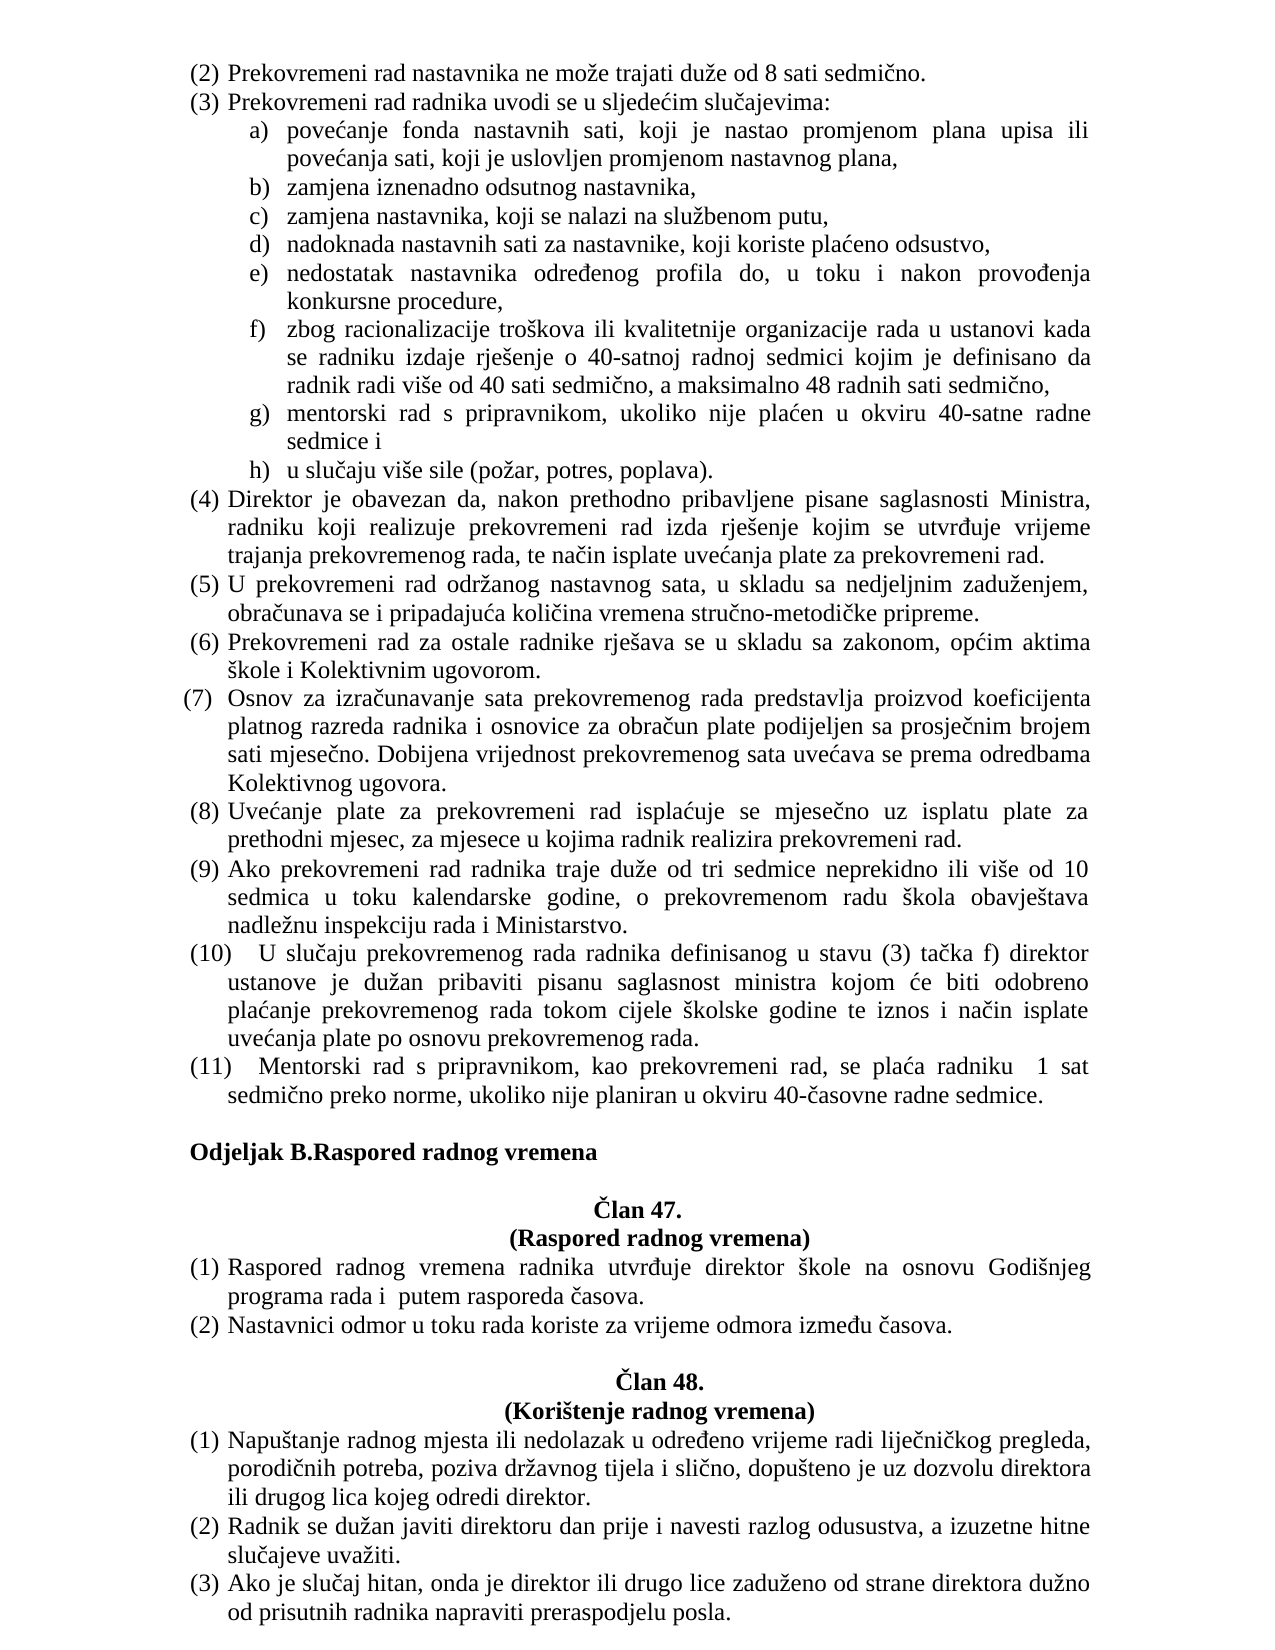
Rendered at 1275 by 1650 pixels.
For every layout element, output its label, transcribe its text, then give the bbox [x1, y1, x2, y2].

list u slučaju više sile (požar, potres, poplava). [249, 455, 1092, 483]
list Direktor je obavezan da, nakon prethodno pribavljene pisane saglasnosti Ministra, radniku koji realizuje prekovremeni rad izda rješenje kojim se utvrđuje vrijeme trajanja prekovremenog rada, te način isplate uvećanja plate za prekovremeni rad. [190, 485, 1092, 569]
text Član 48. [227, 1367, 1092, 1396]
list zbog racionalizacije troškova ili kvalitetnije organizacije rada u ustanovi kada se radniku izdaje rješenje o 40-satnoj radnoj sedmici kojim je definisano da radnik radi više od 40 sati sedmično, a maksimalno 48 radnih sati sedmično, [249, 315, 1092, 399]
list U slučaju prekovremenog rada radnika definisanog u stavu (3) tačka f) direktor ustanove je dužan pribaviti pisanu saglasnost ministra kojom će biti odobreno plaćanje prekovremenog rada tokom cijele školske godine te iznos i način isplate uvećanja plate po osnovu prekovremenog rada. [190, 939, 1090, 1052]
list Mentorski rad s pripravnikom, kao prekovremeni rad, se plaća radniku 1 sat sedmično preko norme, ukoliko nije planiran u okviru 40-časovne radne sedmice. [190, 1052, 1090, 1108]
list U prekovremeni rad održanog nastavnog sata, u skladu sa nedjeljnim zaduženjem, obračunava se i pripadajuća količina vremena stručno-metodičke pripreme. [190, 571, 1090, 626]
list Radnik se dužan javiti direktoru dan prije i navesti razlog odusustva, a izuzetne hitne slučajeve uvažiti. [190, 1511, 1092, 1568]
list povećanje fonda nastavnih sati, koji je nastao promjenom plana upisa ili povećanja sati, koji je uslovljen promjenom nastavnog plana, [249, 116, 1090, 172]
list Prekovremeni rad radnika uvodi se u sljedećim slučajevima: [190, 88, 1090, 116]
text Član 47. [183, 1195, 1092, 1223]
list Prekovremeni rad za ostale radnike rješava se u skladu sa zakonom, općim aktima škole i Kolektivnim ugovorom. [190, 628, 1092, 683]
list Ako je slučaj hitan, onda je direktor ili drugo lice zaduženo od strane direktora dužno od prisutnih radnika napraviti preraspodjelu posla. [190, 1568, 1092, 1626]
text (Korištenje radnog vremena) [227, 1396, 1092, 1425]
list zamjena iznenadno odsutnog nastavnika, [249, 172, 1092, 201]
list mentorski rad s pripravnikom, ukoliko nije plaćen u okviru 40-satne radne sedmice i [249, 399, 1092, 454]
list Osnov za izračunavanje sata prekovremenog rada predstavlja proizvod koeficijenta platnog razreda radnika i osnovice za obračun plate podijeljen sa prosječnim brojem sati mjesečno. Dobijena vrijednost prekovremenog sata uvećava se prema odredbama Kolektivnog ugovora. [183, 683, 1092, 796]
text (Raspored radnog vremena) [227, 1223, 1092, 1252]
list Nastavnici odmor u toku rada koriste za vrijeme odmora između časova. [190, 1310, 1092, 1338]
list nadoknada nastavnih sati za nastavnike, koji koriste plaćeno odsustvo, [249, 229, 1092, 258]
list zamjena nastavnika, koji se nalazi na službenom putu, [249, 201, 1092, 229]
list Uvećanje plate za prekovremeni rad isplaćuje se mjesečno uz isplatu plate za prethodni mjesec, za mjesece u kojima radnik realizira prekovremeni rad. [190, 798, 1090, 853]
list nedostatak nastavnika određenog profila do, u toku i nakon provođenja konkursne procedure, [249, 259, 1092, 315]
list Prekovremeni rad nastavnika ne može trajati duže od 8 sati sedmično. [190, 59, 1092, 87]
list Raspored radnog vremena radnika utvrđuje direktor škole na osnovu Godišnjeg programa rada i putem rasporeda časova. [190, 1252, 1092, 1310]
list Napuštanje radnog mjesta ili nedolazak u određeno vrijeme radi liječničkog pregleda, porodičnih potreba, poziva državnog tijela i slično, dopušteno je uz dozvolu direktora ili drugog lica kojeg odredi direktor. [190, 1425, 1092, 1511]
text Odjeljak B.Raspored radnog vremena [183, 1137, 1092, 1166]
list Ako prekovremeni rad radnika traje duže od tri sedmice neprekidno ili više od 10 sedmica u toku kalendarske godine, o prekovremenom radu škola obavještava nadležnu inspekciju rada i Ministarstvo. [190, 855, 1090, 939]
